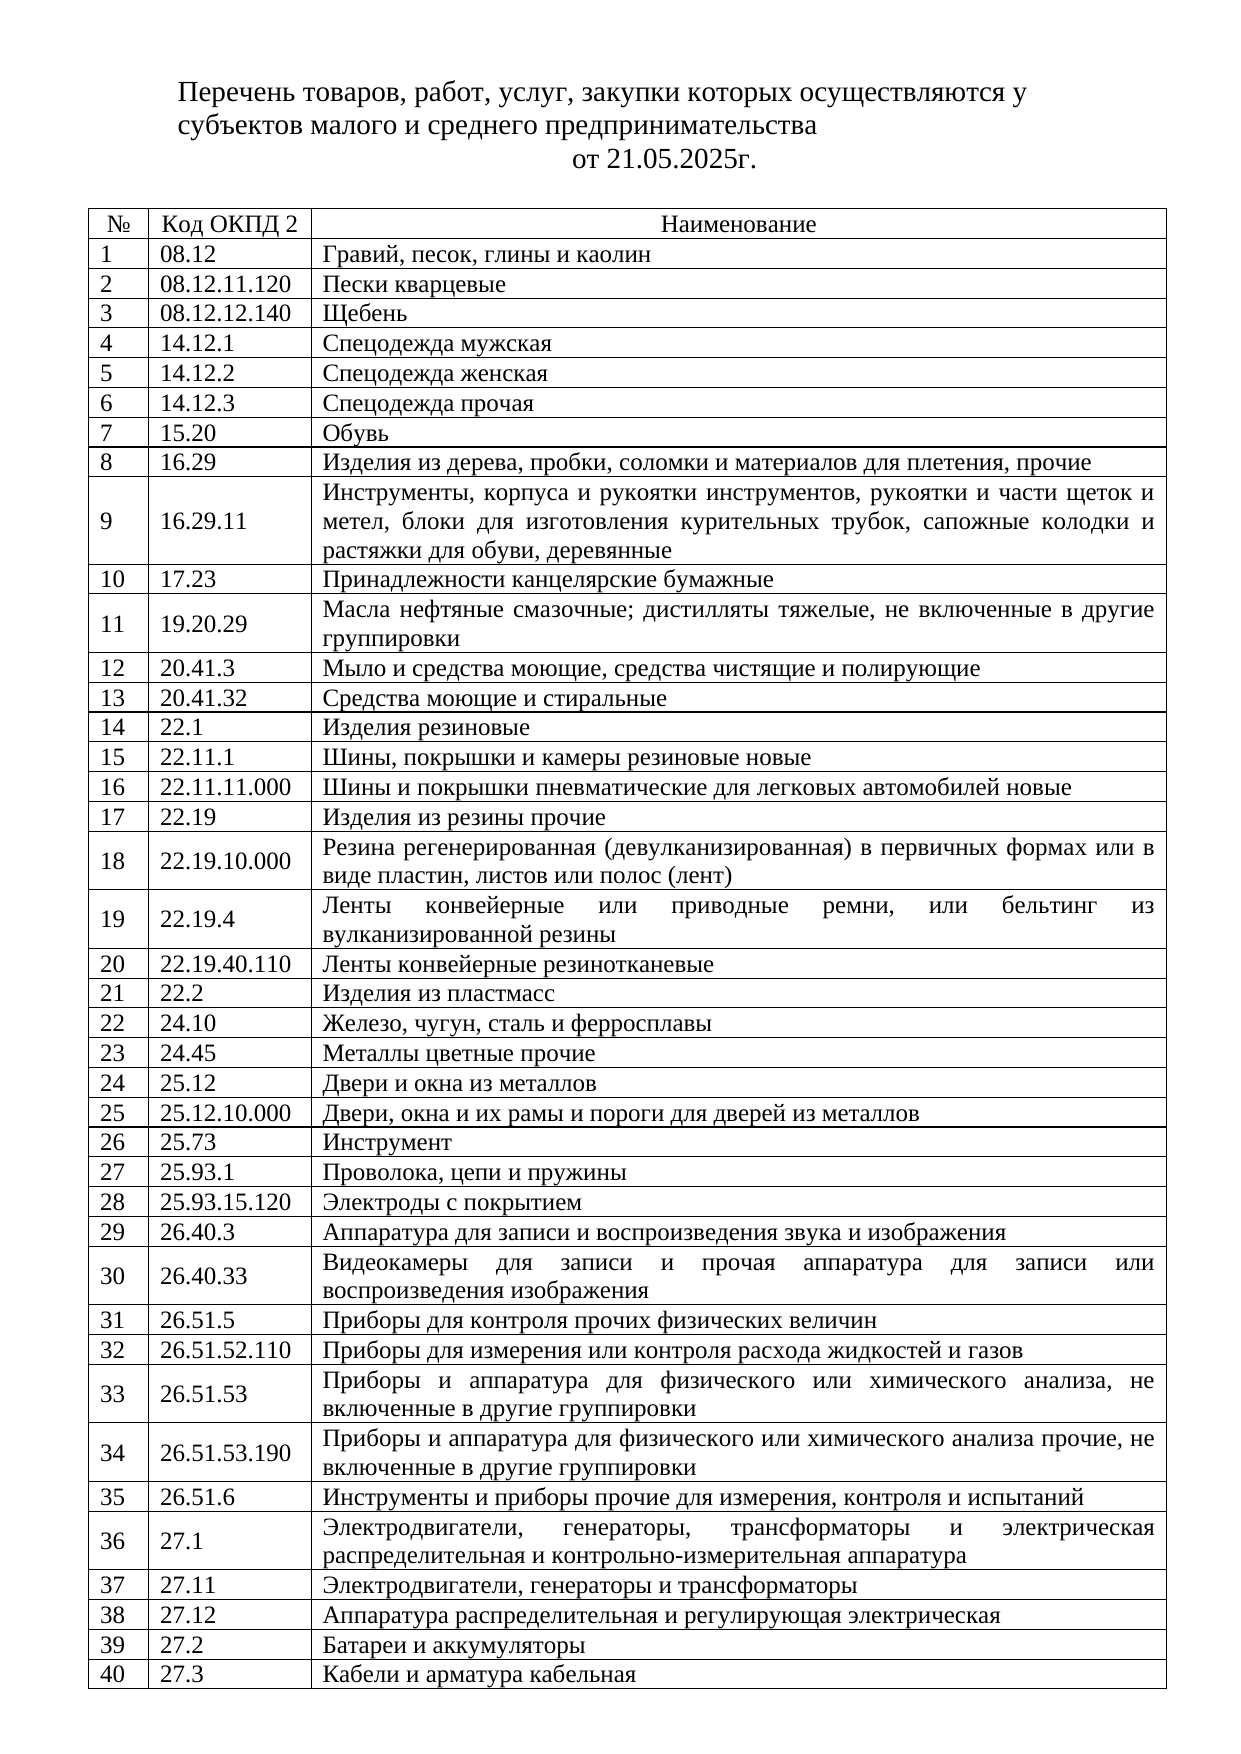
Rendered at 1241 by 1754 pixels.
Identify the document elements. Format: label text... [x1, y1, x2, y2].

table_cell 22.19.40.110 [149, 949, 311, 977]
table_cell Инструменты, корпуса и рукоятки инструментов, рукоятки и части щеток и метел, блоки для изготовления курительных трубок, сапожные колодки и растяжки для обуви, деревянные [312, 477, 1166, 563]
table_cell 08.12.12.140 [149, 299, 311, 327]
table_cell 11 [89, 594, 148, 652]
table_cell 13 [89, 683, 148, 711]
table_cell Гравий, песок, глины и каолин [312, 239, 1166, 268]
table_cell 22 [89, 1008, 148, 1037]
table_cell Спецодежда мужская [312, 328, 1166, 357]
table_cell 25.93.15.120 [149, 1187, 311, 1216]
table_cell 14 [89, 713, 148, 741]
table_cell Мыло и средства моющие, средства чистящие и полирующие [312, 653, 1166, 682]
table_cell 19.20.29 [149, 594, 311, 652]
table_cell 22.1 [149, 713, 311, 741]
table_cell Изделия из дерева, пробки, соломки и материалов для плетения, прочие [312, 448, 1166, 476]
table_cell Двери, окна и их рамы и пороги для дверей из металлов [312, 1098, 1166, 1126]
table_cell 1 [89, 239, 148, 268]
table_cell 26.51.53 [149, 1365, 311, 1422]
table_cell 14.12.3 [149, 388, 311, 417]
table_cell 27 [89, 1157, 148, 1186]
table_cell 39 [89, 1630, 148, 1658]
table_cell 26.40.3 [149, 1217, 311, 1246]
table_cell 22.11.1 [149, 742, 311, 771]
table_cell 26.51.5 [149, 1305, 311, 1334]
table_cell 30 [89, 1247, 148, 1304]
table_cell 29 [89, 1217, 148, 1246]
table_cell 32 [89, 1335, 148, 1364]
table_cell 27.3 [149, 1660, 311, 1688]
table_cell 27.12 [149, 1600, 311, 1629]
table_cell Аппаратура для записи и воспроизведения звука и изображения [312, 1217, 1166, 1246]
table_cell 26.51.6 [149, 1482, 311, 1511]
table_cell 08.12.11.120 [149, 269, 311, 297]
table_cell 17.23 [149, 565, 311, 593]
table_cell Шины и покрышки пневматические для легковых автомобилей новые [312, 772, 1166, 801]
table_cell Средства моющие и стиральные [312, 683, 1166, 711]
table_cell Изделия из резины прочие [312, 802, 1166, 831]
table_cell Металлы цветные прочие [312, 1038, 1166, 1067]
table_cell Проволока, цепи и пружины [312, 1157, 1166, 1186]
table_cell 37 [89, 1570, 148, 1599]
table_cell Обувь [312, 418, 1166, 446]
table_cell 24 [89, 1068, 148, 1097]
table_cell 27.1 [149, 1512, 311, 1569]
table_cell Спецодежда женская [312, 358, 1166, 387]
table_cell 15 [89, 742, 148, 771]
table_cell 34 [89, 1423, 148, 1481]
table_cell 20.41.3 [149, 653, 311, 682]
table_header № [89, 209, 148, 238]
table_cell 22.19 [149, 802, 311, 831]
table_cell 26.40.33 [149, 1247, 311, 1304]
table_cell 7 [89, 418, 148, 446]
table_cell 2 [89, 269, 148, 297]
table_header Наименование [312, 209, 1166, 238]
table_cell 10 [89, 565, 148, 593]
table_cell 25 [89, 1098, 148, 1126]
table_cell 35 [89, 1482, 148, 1511]
table_cell 15.20 [149, 418, 311, 446]
table_cell 21 [89, 979, 148, 1007]
table_cell Кабели и арматура кабельная [312, 1660, 1166, 1688]
table_cell 22.11.11.000 [149, 772, 311, 801]
table_cell Спецодежда прочая [312, 388, 1166, 417]
table_cell 16.29 [149, 448, 311, 476]
table_cell Пески кварцевые [312, 269, 1166, 297]
table_cell 24.10 [149, 1008, 311, 1037]
table_cell Приборы и аппаратура для физического или химического анализа прочие, не включенные в другие группировки [312, 1423, 1166, 1481]
table_cell Щебень [312, 299, 1166, 327]
table_cell 22.2 [149, 979, 311, 1007]
table_cell Железо, чугун, сталь и ферросплавы [312, 1008, 1166, 1037]
table_cell Резина регенерированная (девулканизированная) в первичных формах или в виде пластин, листов или полос (лент) [312, 832, 1166, 889]
table_cell Аппаратура распределительная и регулирующая электрическая [312, 1600, 1166, 1629]
table_cell 22.19.4 [149, 890, 311, 948]
table_cell Приборы для измерения или контроля расхода жидкостей и газов [312, 1335, 1166, 1364]
table_cell Электроды с покрытием [312, 1187, 1166, 1216]
table_cell 12 [89, 653, 148, 682]
table_cell 25.12.10.000 [149, 1098, 311, 1126]
table_cell 26 [89, 1128, 148, 1156]
table_cell 26.51.52.110 [149, 1335, 311, 1364]
table_cell Ленты конвейерные или приводные ремни, или бельтинг из вулканизированной резины [312, 890, 1166, 948]
table_cell 24.45 [149, 1038, 311, 1067]
table_cell 3 [89, 299, 148, 327]
table_cell 25.12 [149, 1068, 311, 1097]
table_cell 14.12.1 [149, 328, 311, 357]
text Перечень товаров, работ, услуг, закупки которых осуществляются у субъектов малого и среднего предпринимательства [177, 74, 1152, 141]
table_cell 20.41.32 [149, 683, 311, 711]
table_cell 23 [89, 1038, 148, 1067]
table_cell 18 [89, 832, 148, 889]
table_cell 22.19.10.000 [149, 832, 311, 889]
table_cell 38 [89, 1600, 148, 1629]
table_cell Масла нефтяные смазочные; дистилляты тяжелые, не включенные в другие группировки [312, 594, 1166, 652]
table_cell 36 [89, 1512, 148, 1569]
table_cell 6 [89, 388, 148, 417]
table_cell Двери и окна из металлов [312, 1068, 1166, 1097]
table_cell 26.51.53.190 [149, 1423, 311, 1481]
table_cell Приборы и аппаратура для физического или химического анализа, не включенные в другие группировки [312, 1365, 1166, 1422]
table_cell 33 [89, 1365, 148, 1422]
table_cell 19 [89, 890, 148, 948]
table_cell 20 [89, 949, 148, 977]
table_cell Электродвигатели, генераторы, трансформаторы и электрическая распределительная и контрольно-измерительная аппаратура [312, 1512, 1166, 1569]
table_cell 27.2 [149, 1630, 311, 1658]
table_cell 17 [89, 802, 148, 831]
text от 21.05.2025г. [177, 141, 1152, 174]
table_cell Видеокамеры для записи и прочая аппаратура для записи или воспроизведения изображения [312, 1247, 1166, 1304]
table_cell Электродвигатели, генераторы и трансформаторы [312, 1570, 1166, 1599]
table_cell Изделия из пластмасс [312, 979, 1166, 1007]
table_cell Приборы для контроля прочих физических величин [312, 1305, 1166, 1334]
table_cell 40 [89, 1660, 148, 1688]
table_cell 25.93.1 [149, 1157, 311, 1186]
table_cell Батареи и аккумуляторы [312, 1630, 1166, 1658]
table_cell Шины, покрышки и камеры резиновые новые [312, 742, 1166, 771]
table_cell 9 [89, 477, 148, 563]
table_cell Принадлежности канцелярские бумажные [312, 565, 1166, 593]
table_cell 25.73 [149, 1128, 311, 1156]
table_cell 8 [89, 448, 148, 476]
table_cell 4 [89, 328, 148, 357]
table_cell Инструмент [312, 1128, 1166, 1156]
table_cell 16 [89, 772, 148, 801]
table_cell Ленты конвейерные резинотканевые [312, 949, 1166, 977]
table_cell 08.12 [149, 239, 311, 268]
table_cell 14.12.2 [149, 358, 311, 387]
table_cell Изделия резиновые [312, 713, 1166, 741]
table_header Код ОКПД 2 [149, 209, 311, 238]
table_cell 5 [89, 358, 148, 387]
table_cell 27.11 [149, 1570, 311, 1599]
table_cell 16.29.11 [149, 477, 311, 563]
table_cell 28 [89, 1187, 148, 1216]
table_cell 31 [89, 1305, 148, 1334]
table_cell Инструменты и приборы прочие для измерения, контроля и испытаний [312, 1482, 1166, 1511]
